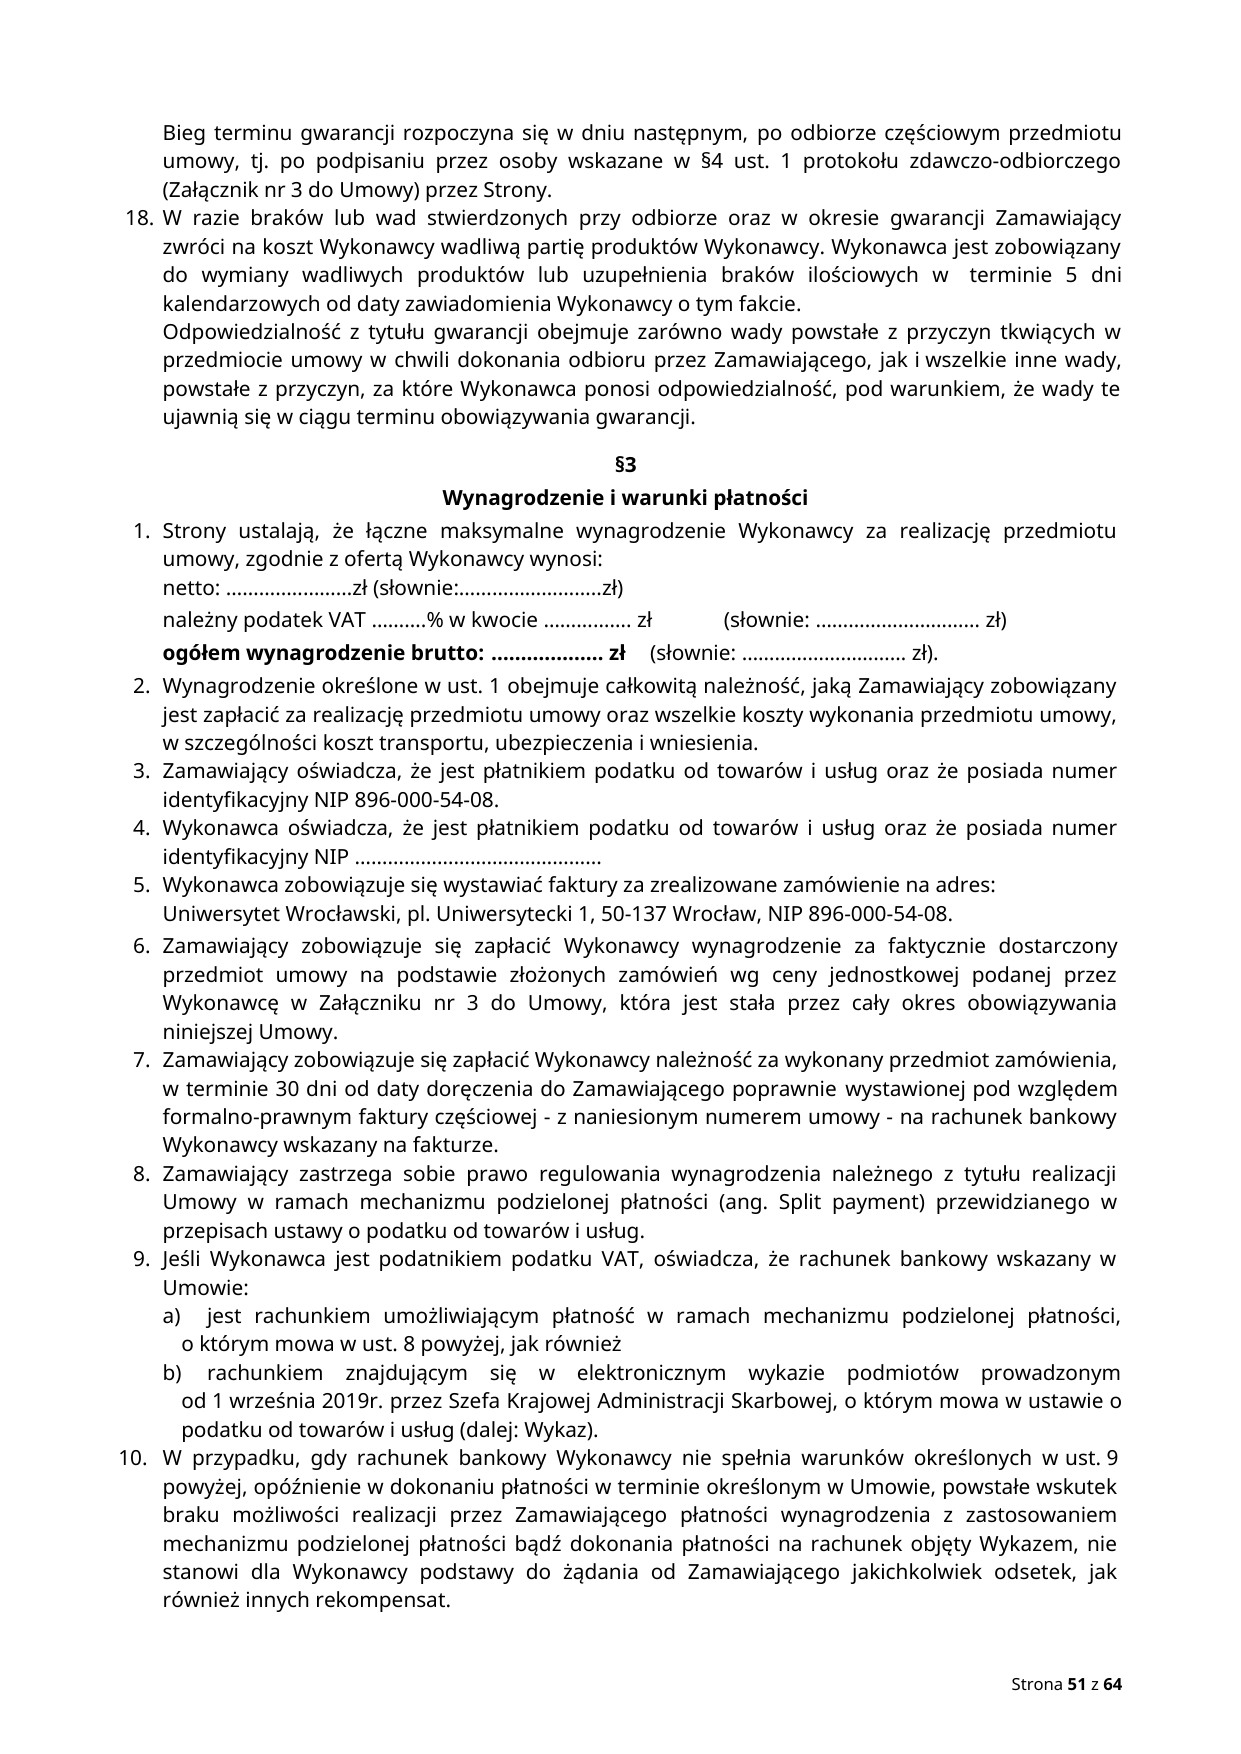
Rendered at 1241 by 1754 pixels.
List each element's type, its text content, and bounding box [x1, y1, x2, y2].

text a) jest rachunkiem umożliwiającym płatność w ramach mechanizmu podzielonej płatności, o którym mowa w ust. 8 powyżej, jak również [162, 1301, 1122, 1358]
list Zamawiający oświadcza, że jest płatnikiem podatku od towarów i usług oraz że posiada numer identyfikacyjny NIP 896-000-54-08. [133, 757, 1118, 813]
text Wynagrodzenie i warunki płatności [133, 483, 1118, 512]
text Odpowiedzialność z tytułu gwarancji obejmuje zarówno wady powstałe z przyczyn tkwiących w przedmiocie umowy w chwili dokonania odbioru przez Zamawiającego, jak i wszelkie inne wady, powstałe z przyczyn, za które Wykonawca ponosi odpowiedzialność, pod warunkiem, że wady te ujawnią się w ciągu terminu obowiązywania gwarancji. [162, 317, 1122, 431]
text Bieg terminu gwarancji rozpoczyna się w dniu następnym, po odbiorze częściowym przedmiotu umowy, tj. po podpisaniu przez osoby wskazane w §4 ust. 1 protokołu zdawczo-odbiorczego (Załącznik nr 3 do Umowy) przez Strony. [162, 118, 1122, 203]
text netto: ………..…………zł (słownie:……………………..zł) [162, 573, 1118, 601]
text ogółem wynagrodzenie brutto: ……….……… zł (słownie: ………………………… zł). [162, 638, 1122, 666]
list Zamawiający zobowiązuje się zapłacić Wykonawcy wynagrodzenie za faktycznie dostarczony przedmiot umowy na podstawie złożonych zamówień wg ceny jednostkowej podanej przez Wykonawcę w Załączniku nr 3 do Umowy, która jest stała przez cały okres obowiązywania niniejszej Umowy. [133, 931, 1118, 1045]
list Wykonawca oświadcza, że jest płatnikiem podatku od towarów i usług oraz że posiada numer identyfikacyjny NIP ……………………………………... [133, 813, 1118, 870]
list Wykonawca zobowiązuje się wystawiać faktury za zrealizowane zamówienie na adres: [133, 870, 1118, 899]
text Uniwersytet Wrocławski, pl. Uniwersytecki 1, 50-137 Wrocław, NIP 896-000-54-08. [162, 899, 1118, 927]
text §3 [133, 451, 1118, 479]
list Strony ustalają, że łączne maksymalne wynagrodzenie Wykonawcy za realizację przedmiotu umowy, zgodnie z ofertą Wykonawcy wynosi: [133, 516, 1118, 573]
list Jeśli Wykonawca jest podatnikiem podatku VAT, oświadcza, że rachunek bankowy wskazany w Umowie: [133, 1244, 1118, 1301]
list Wynagrodzenie określone w ust. 1 obejmuje całkowitą należność, jaką Zamawiający zobowiązany jest zapłacić za realizację przedmiotu umowy oraz wszelkie koszty wykonania przedmiotu umowy, w szczególności koszt transportu, ubezpieczenia i wniesienia. [133, 671, 1118, 757]
list W razie braków lub wad stwierdzonych przy odbiorze oraz w okresie gwarancji Zamawiający zwróci na koszt Wykonawcy wadliwą partię produktów Wykonawcy. Wykonawca jest zobowiązany do wymiany wadliwych produktów lub uzupełnienia braków ilościowych w terminie 5 dni kalendarzowych od daty zawiadomienia Wykonawcy o tym fakcie. [125, 203, 1122, 317]
list Zamawiający zastrzega sobie prawo regulowania wynagrodzenia należnego z tytułu realizacji Umowy w ramach mechanizmu podzielonej płatności (ang. Split payment) przewidzianego w przepisach ustawy o podatku od towarów i usług. [133, 1159, 1118, 1244]
text należny podatek VAT ……….% w kwocie ……………. zł (słownie: ………………………… zł) [162, 605, 1118, 634]
list W przypadku, gdy rachunek bankowy Wykonawcy nie spełnia warunków określonych w ust. 9 powyżej, opóźnienie w dokonaniu płatności w terminie określonym w Umowie, powstałe wskutek braku możliwości realizacji przez Zamawiającego płatności wynagrodzenia z zastosowaniem mechanizmu podzielonej płatności bądź dokonania płatności na rachunek objęty Wykazem, nie stanowi dla Wykonawcy podstawy do żądania od Zamawiającego jakichkolwiek odsetek, jak również innych rekompensat. [118, 1443, 1118, 1614]
list Zamawiający zobowiązuje się zapłacić Wykonawcy należność za wykonany przedmiot zamówienia, w terminie 30 dni od daty doręczenia do Zamawiającego poprawnie wystawionej pod względem formalno-prawnym faktury częściowej - z naniesionym numerem umowy - na rachunek bankowy Wykonawcy wskazany na fakturze. [133, 1045, 1118, 1159]
text b) rachunkiem znajdującym się w elektronicznym wykazie podmiotów prowadzonym od 1 września 2019r. przez Szefa Krajowej Administracji Skarbowej, o którym mowa w ustawie o podatku od towarów i usług (dalej: Wykaz). [162, 1358, 1122, 1443]
